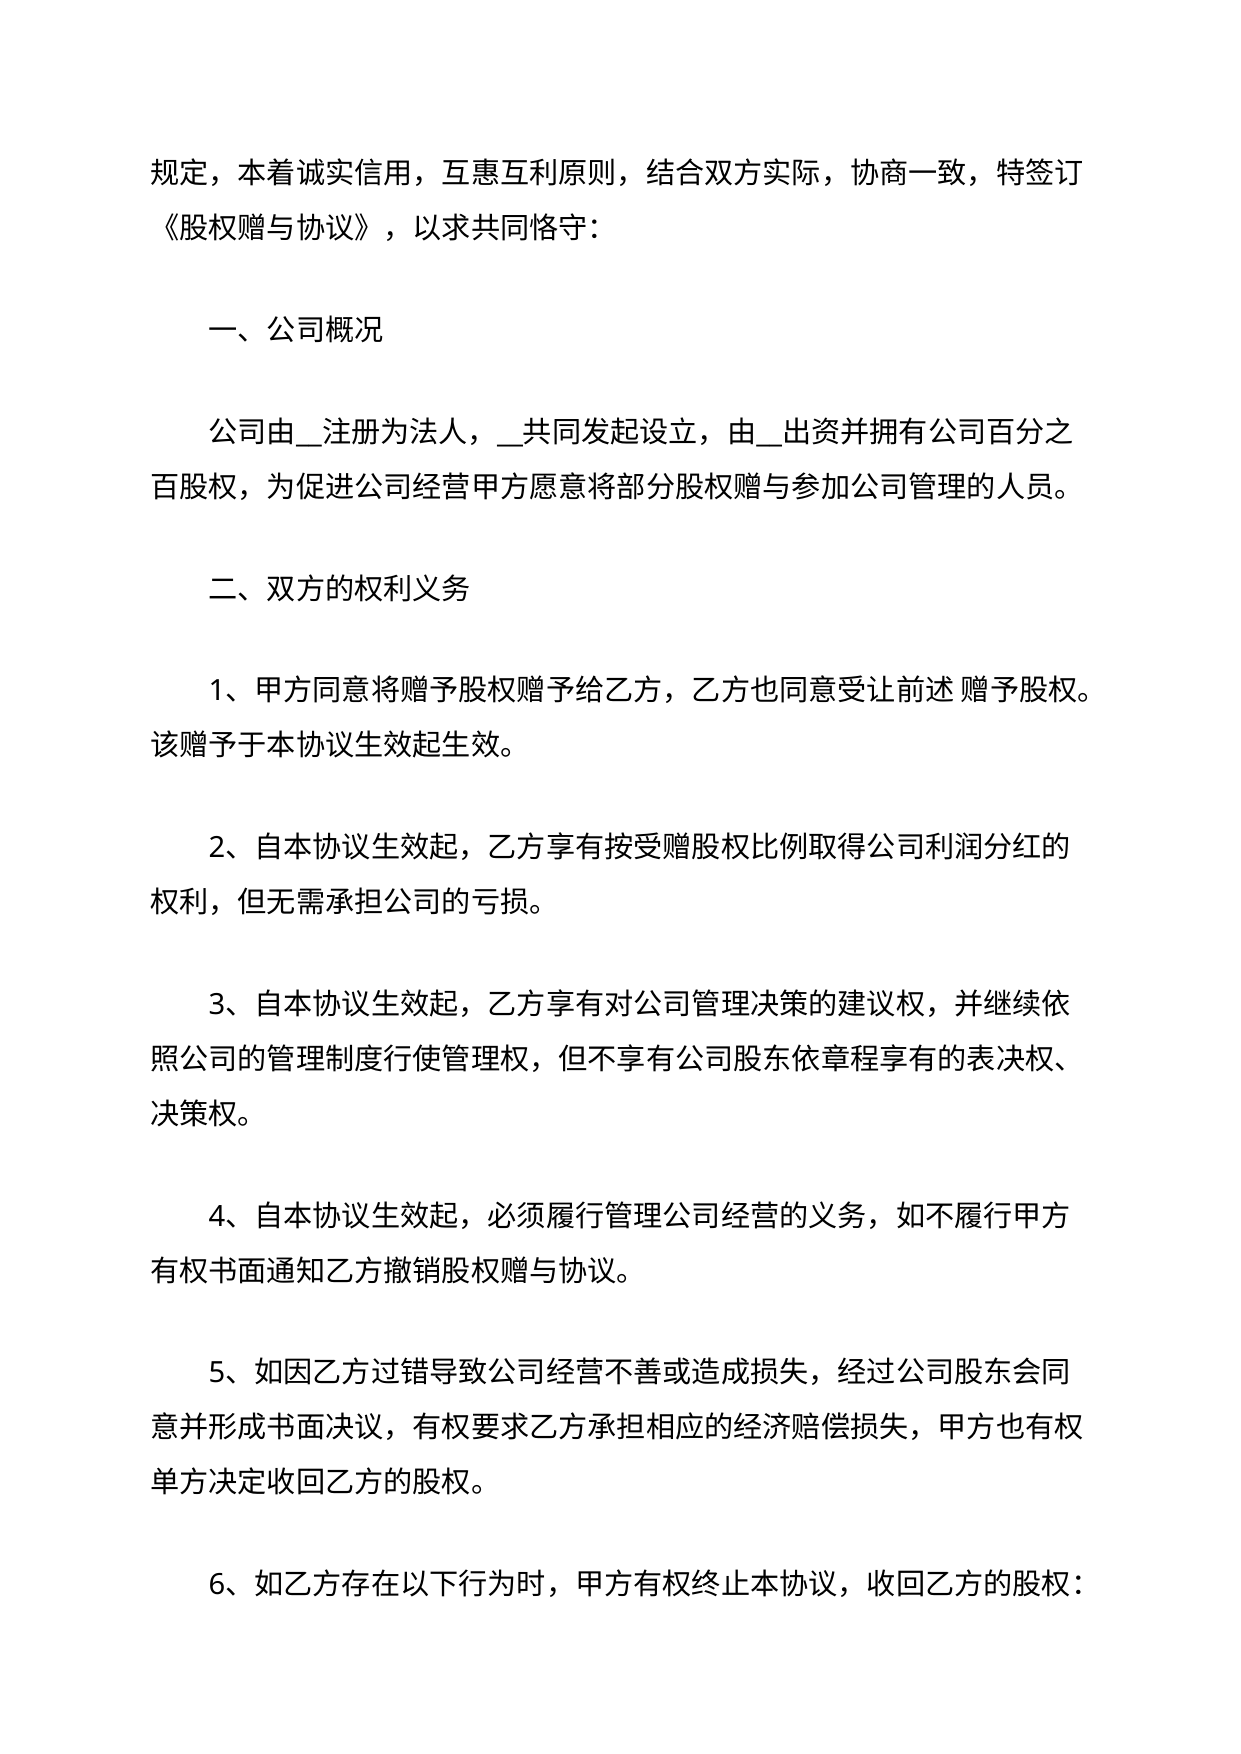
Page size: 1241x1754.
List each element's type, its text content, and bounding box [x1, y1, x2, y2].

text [150, 150, 1090, 247]
text 4、自本协议生效起，必须履行管理公司经营的义务，如不履行甲方有权书面通知乙方撤销股权赠与协议。 [150, 1192, 1090, 1289]
text 二、双方的权利义务 [150, 565, 1090, 607]
text 1、甲方同意将赠予股权赠予给乙方，乙方也同意受让前述 赠予股权。该赠予于本协议生效起生效。 [150, 667, 1090, 764]
text 公司由__注册为法人，__共同发起设立，由__出资并拥有公司百分之百股权，为促进公司经营甲方愿意将部分股权赠与参加公司管理的人员。 [150, 408, 1090, 506]
text 一、公司概况 [150, 307, 1090, 349]
text 6、如乙方存在以下行为时，甲方有权终止本协议，收回乙方的股权： [150, 1561, 1090, 1603]
text 3、自本协议生效起，乙方享有对公司管理决策的建议权，并继续依照公司的管理制度行使管理权，但不享有公司股东依章程享有的表决权、决策权。 [150, 981, 1090, 1133]
text 5、如因乙方过错导致公司经营不善或造成损失，经过公司股东会同意并形成书面决议，有权要求乙方承担相应的经济赔偿损失，甲方也有权单方决定收回乙方的股权。 [150, 1349, 1090, 1501]
text 2、自本协议生效起，乙方享有按受赠股权比例取得公司利润分红的权利，但无需承担公司的亏损。 [150, 824, 1090, 921]
